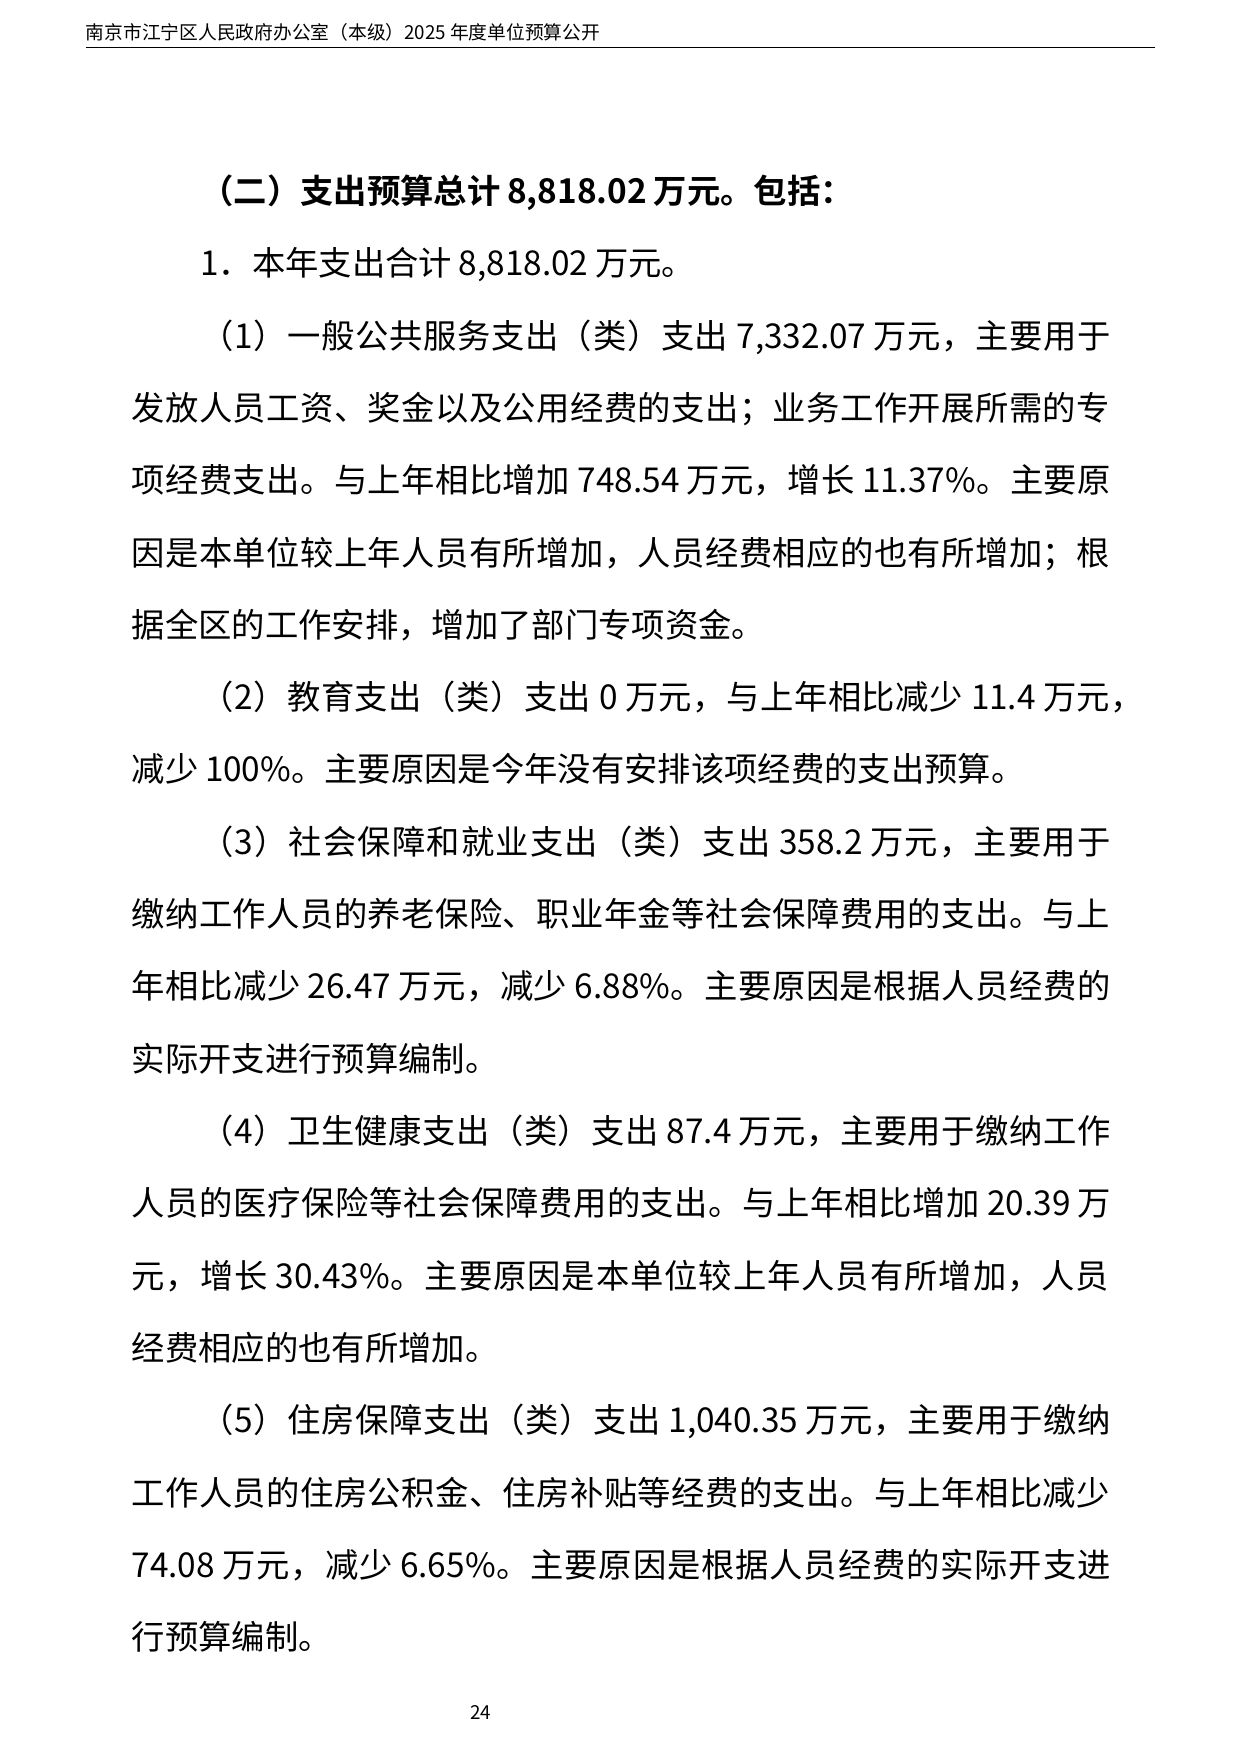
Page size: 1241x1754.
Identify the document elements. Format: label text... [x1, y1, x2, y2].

text （4）卫生健康支出（类）支出87.4万元，主要用于缴纳工作人员的医疗保险等社会保障费用的支出。与上年相比增加20.39万元，增长30.43%。主要原因是本单位较上年人员有所增加，人员经费相应的也有所增加。 [131, 1105, 1111, 1370]
text （5）住房保障支出（类）支出1,040.35万元，主要用于缴纳工作人员的住房公积金、住房补贴等经费的支出。与上年相比减少74.08万元，减少6.65%。主要原因是根据人员经费的实际开支进行预算编制。 [131, 1394, 1111, 1659]
text （2）教育支出（类）支出0万元，与上年相比减少11.4万元，减少100%。主要原因是今年没有安排该项经费的支出预算。 [131, 671, 1111, 791]
text （3）社会保障和就业支出（类）支出358.2万元，主要用于缴纳工作人员的养老保险、职业年金等社会保障费用的支出。与上年相比减少26.47万元，减少6.88%。主要原因是根据人员经费的实际开支进行预算编制。 [131, 816, 1111, 1081]
text （1）一般公共服务支出（类）支出7,332.07万元，主要用于发放人员工资、奖金以及公用经费的支出；业务工作开展所需的专项经费支出。与上年相比增加748.54万元，增长11.37%。主要原因是本单位较上年人员有所增加，人员经费相应的也有所增加；根据全区的工作安排，增加了部门专项资金。 [131, 309, 1111, 647]
text （二）支出预算总计8,818.02万元。包括： [131, 164, 1111, 213]
text 1．本年支出合计8,818.02万元。 [131, 237, 1111, 285]
